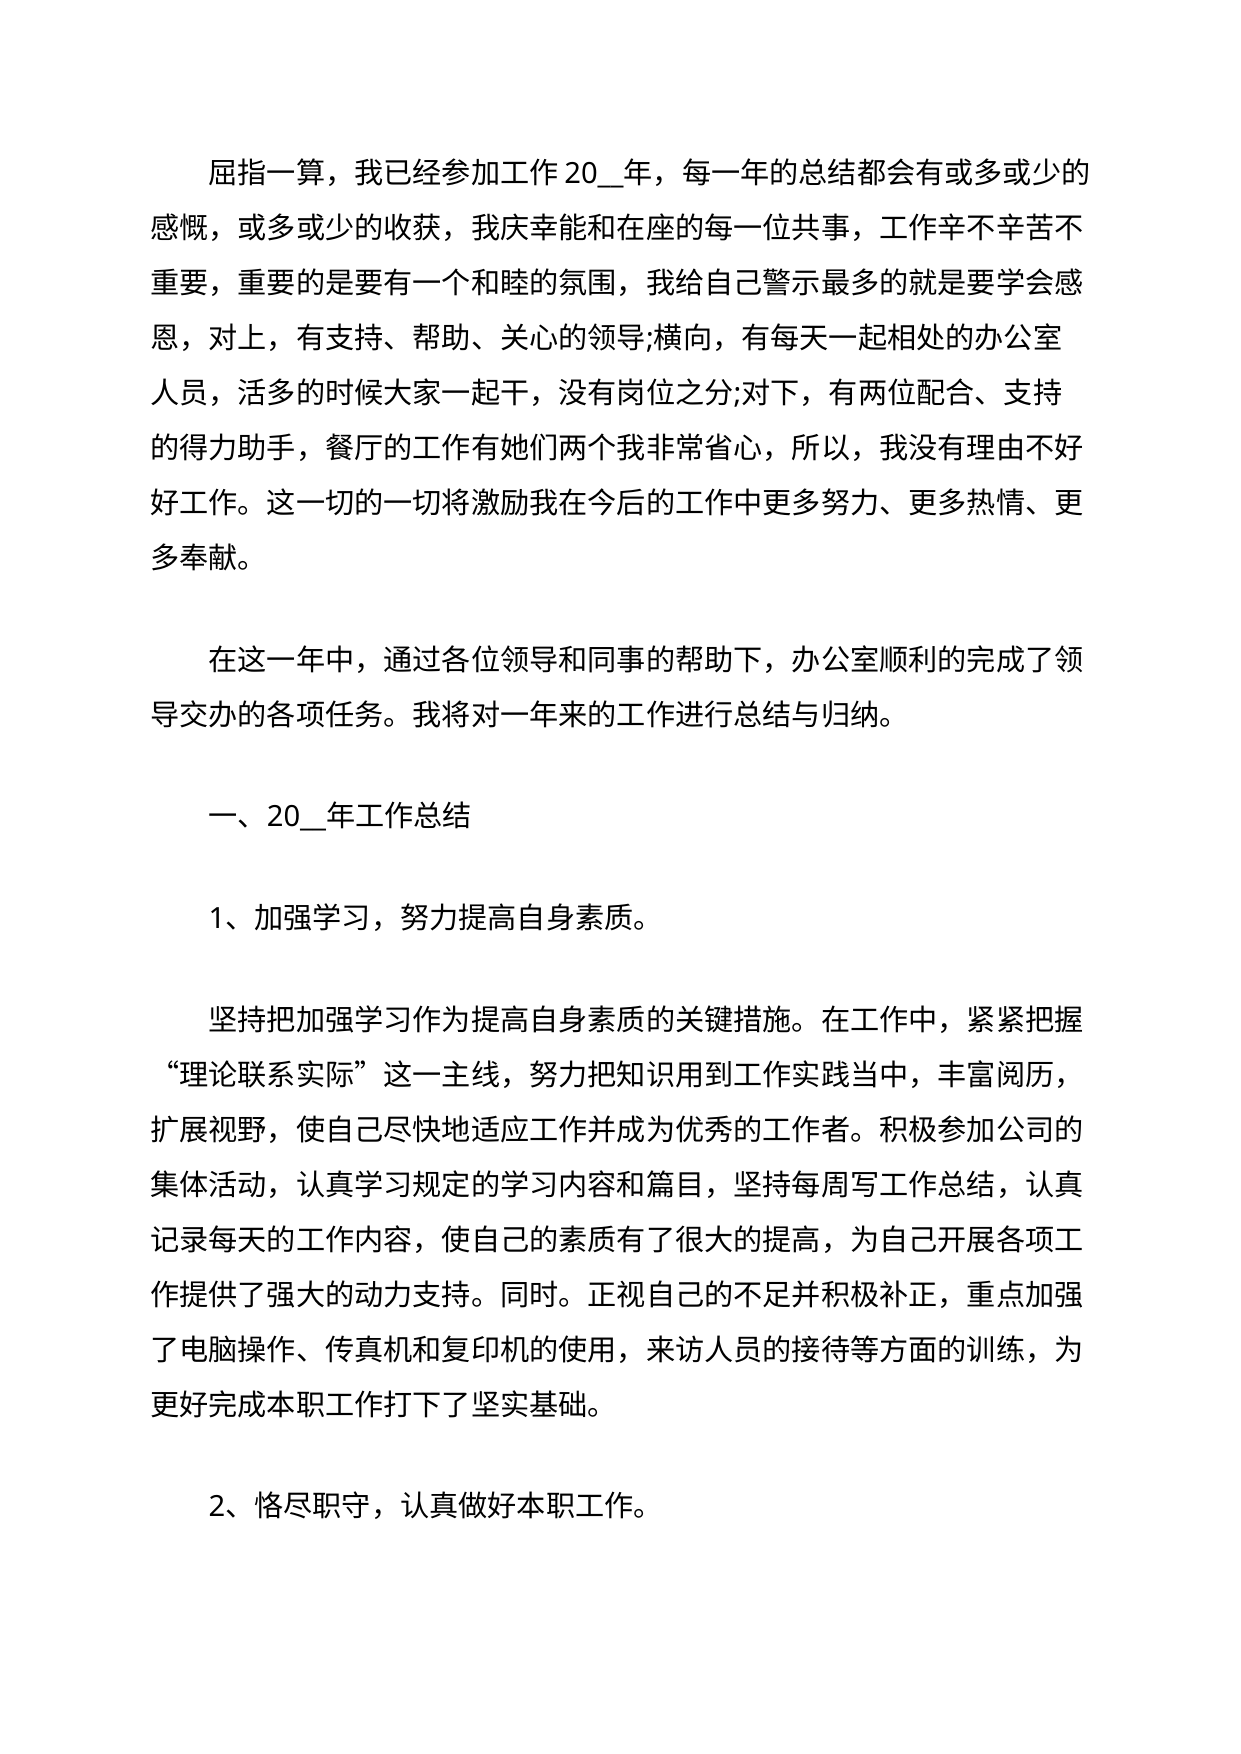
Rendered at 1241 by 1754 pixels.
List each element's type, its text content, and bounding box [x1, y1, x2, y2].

text 坚持把加强学习作为提高自身素质的关键措施。在工作中，紧紧把握“理论联系实际”这一主线，努力把知识用到工作实践当中，丰富阅历，扩展视野，使自己尽快地适应工作并成为优秀的工作者。积极参加公司的集体活动，认真学习规定的学习内容和篇目，坚持每周写工作总结，认真记录每天的工作内容，使自己的素质有了很大的提高，为自己开展各项工作提供了强大的动力支持。同时。正视自己的不足并积极补正，重点加强了电脑操作、传真机和复印机的使用，来访人员的接待等方面的训练，为更好完成本职工作打下了坚实基础。 [150, 997, 1090, 1423]
text 2、恪尽职守，认真做好本职工作。 [150, 1483, 1090, 1525]
text 在这一年中，通过各位领导和同事的帮助下，办公室顺利的完成了领导交办的各项任务。我将对一年来的工作进行总结与归纳。 [150, 636, 1090, 733]
text 一、20__年工作总结 [150, 793, 1090, 835]
text 屈指一算，我已经参加工作20__年，每一年的总结都会有或多或少的感慨，或多或少的收获，我庆幸能和在座的每一位共事，工作辛不辛苦不重要，重要的是要有一个和睦的氛围，我给自己警示最多的就是要学会感恩，对上，有支持、帮助、关心的领导;横向，有每天一起相处的办公室人员，活多的时候大家一起干，没有岗位之分;对下，有两位配合、支持的得力助手，餐厅的工作有她们两个我非常省心，所以，我没有理由不好好工作。这一切的一切将激励我在今后的工作中更多努力、更多热情、更多奉献。 [150, 150, 1090, 577]
text 1、加强学习，努力提高自身素质。 [150, 895, 1090, 937]
